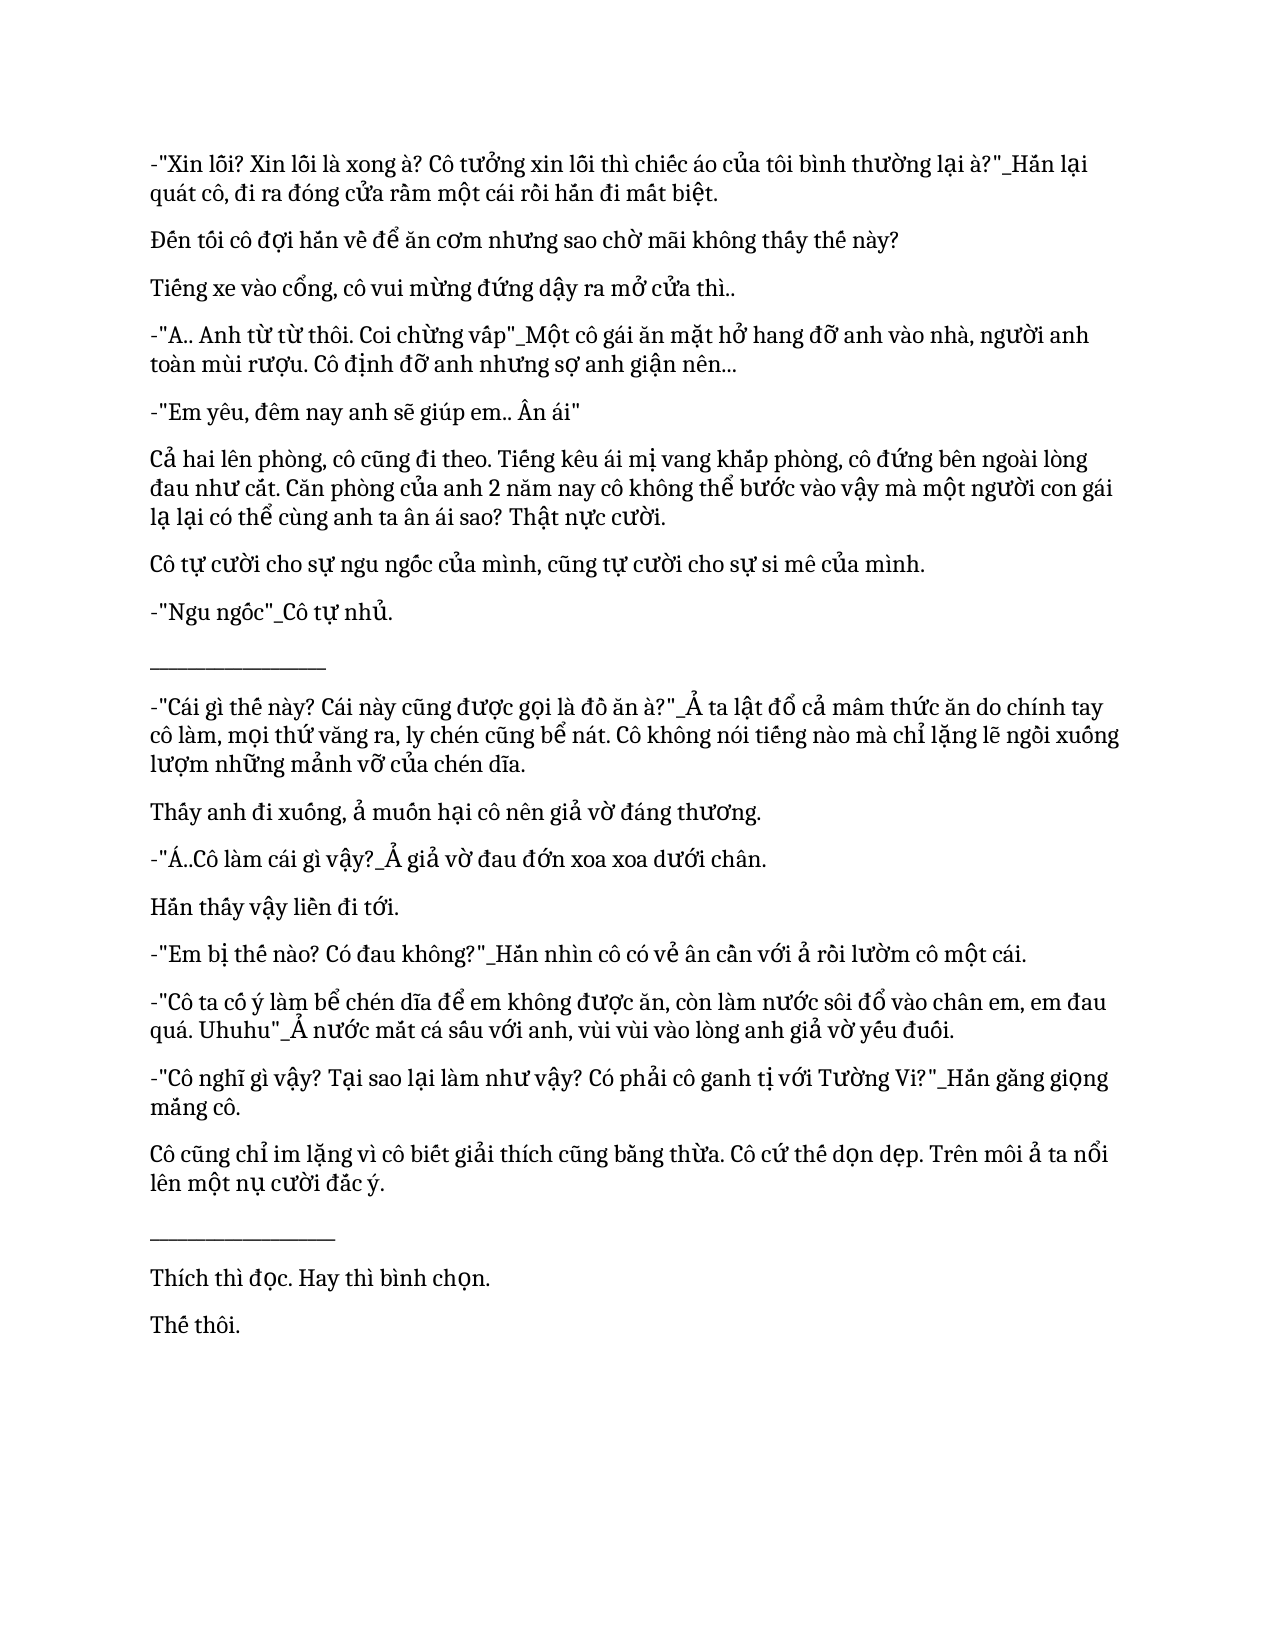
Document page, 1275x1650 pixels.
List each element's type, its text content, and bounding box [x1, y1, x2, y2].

text Thế thôi. [150, 1311, 1125, 1397]
text Cả hai lên phòng, cô cũng đi theo. Tiếng kêu ái mị vang khắp phòng, cô đứng bên ngoài lòng đau như cắt. Căn phòng của anh 2 năm nay cô không thể bước vào vậy mà một người con gái lạ lại có thể cùng anh ta ân ái sao? Thật nực cười. [150, 445, 1125, 531]
text Tiếng xe vào cổng, cô vui mừng đứng dậy ra mở cửa thì.. [150, 274, 1125, 302]
text Cô tự cười cho sự ngu ngốc của mình, cũng tự cười cho sự si mê của mình. [150, 550, 1125, 579]
text Thích thì đọc. Hay thì bình chọn. [150, 1264, 1125, 1292]
text ___________________ [150, 645, 1125, 674]
text -"Cô ta cố ý làm bể chén dĩa để em không được ăn, còn làm nước sôi đổ vào chân em, em đau quá. Uhuhu"_Ả nước mắt cá sấu với anh, vùi vùi vào lòng anh giả vờ yếu đuối. [150, 987, 1125, 1045]
text Đến tối cô đợi hắn về để ăn cơm nhưng sao chờ mãi không thấy thế này? [150, 226, 1125, 255]
text -"Em yêu, đêm nay anh sẽ giúp em.. Ân ái" [150, 397, 1125, 426]
text -"A.. Anh từ từ thôi. Coi chừng vấp"_Một cô gái ăn mặt hở hang đỡ anh vào nhà, người anh toàn mùi rượu. Cô định đỡ anh nhưng sợ anh giận nên... [150, 321, 1125, 379]
text -"Ngu ngốc"_Cô tự nhủ. [150, 597, 1125, 626]
text -"Cô nghĩ gì vậy? Tại sao lại làm như vậy? Có phải cô ganh tị với Tường Vi?"_Hắn gằng giọng mắng cô. [150, 1064, 1125, 1121]
text ____________________ [150, 1216, 1125, 1245]
text -"Á..Cô làm cái gì vậy?_Ả giả vờ đau đớn xoa xoa dưới chân. [150, 845, 1125, 874]
text -"Xin lỗi? Xin lỗi là xong à? Cô tưởng xin lỗi thì chiếc áo của tôi bình thường lại à?"_Hắn lại quát cô, đi ra đóng cửa rầm một cái rồi hắn đi mất biệt. [150, 150, 1125, 207]
text -"Em bị thế nào? Có đau không?"_Hắn nhìn cô có vẻ ân cần với ả rồi lườm cô một cái. [150, 940, 1125, 969]
text Thấy anh đi xuống, ả muốn hại cô nên giả vờ đáng thương. [150, 797, 1125, 826]
text -"Cái gì thế này? Cái này cũng được gọi là đồ ăn à?"_Ả ta lật đổ cả mâm thức ăn do chính tay cô làm, mọi thứ văng ra, ly chén cũng bể nát. Cô không nói tiếng nào mà chỉ lặng lẽ ngồi xuống lượm những mảnh vỡ của chén dĩa. [150, 692, 1125, 779]
text Hắn thấy vậy liền đi tới. [150, 892, 1125, 921]
text Cô cũng chỉ im lặng vì cô biết giải thích cũng bằng thừa. Cô cứ thế dọn dẹp. Trên môi ả ta nổi lên một nụ cười đắc ý. [150, 1140, 1125, 1197]
